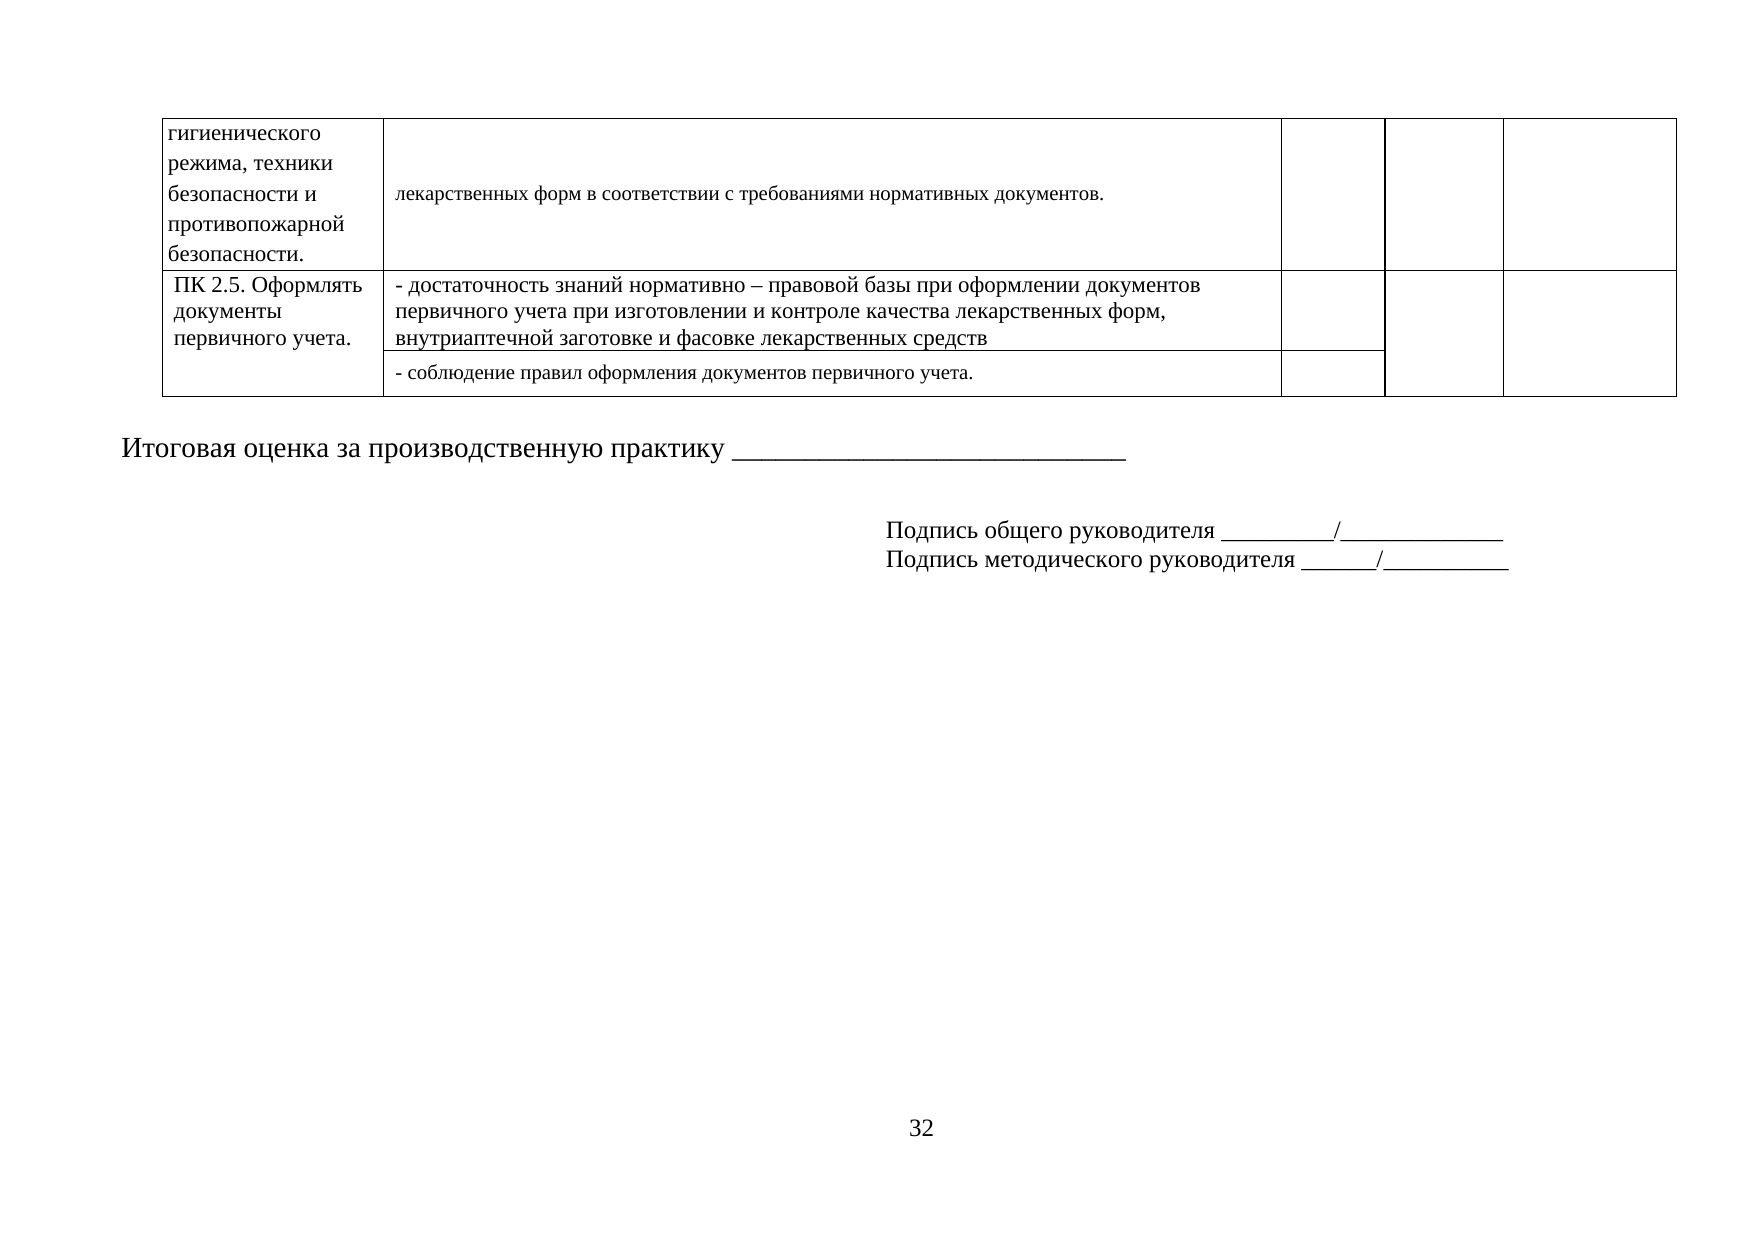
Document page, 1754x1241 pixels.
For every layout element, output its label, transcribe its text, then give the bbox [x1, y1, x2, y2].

table_cell [1386, 271, 1503, 396]
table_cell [384, 119, 1281, 270]
text Итоговая оценка за производственную практику ___________________________ [121, 430, 1665, 464]
table_header Подпись общего руководителя _________/_____________ Подпись методического руководителя ______/__________ [871, 516, 1647, 573]
table_cell [1282, 271, 1384, 350]
table_cell - достаточность знаний нормативно – правовой базы при оформлении документов первичного учета при изготовлении и контроле качества лекарственных форм, внутриаптечной заготовке и фасовке лекарственных средств [384, 271, 1281, 350]
table_cell [1282, 119, 1384, 270]
table_cell ПК 2.5. Оформлять документы первичного учета. [163, 271, 383, 396]
table_cell [1282, 351, 1384, 396]
table_cell [1504, 271, 1676, 396]
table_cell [163, 119, 383, 270]
table_cell - соблюдение правил оформления документов первичного учета. [384, 351, 1281, 396]
table_cell [1386, 119, 1503, 270]
table_cell [1504, 119, 1676, 270]
